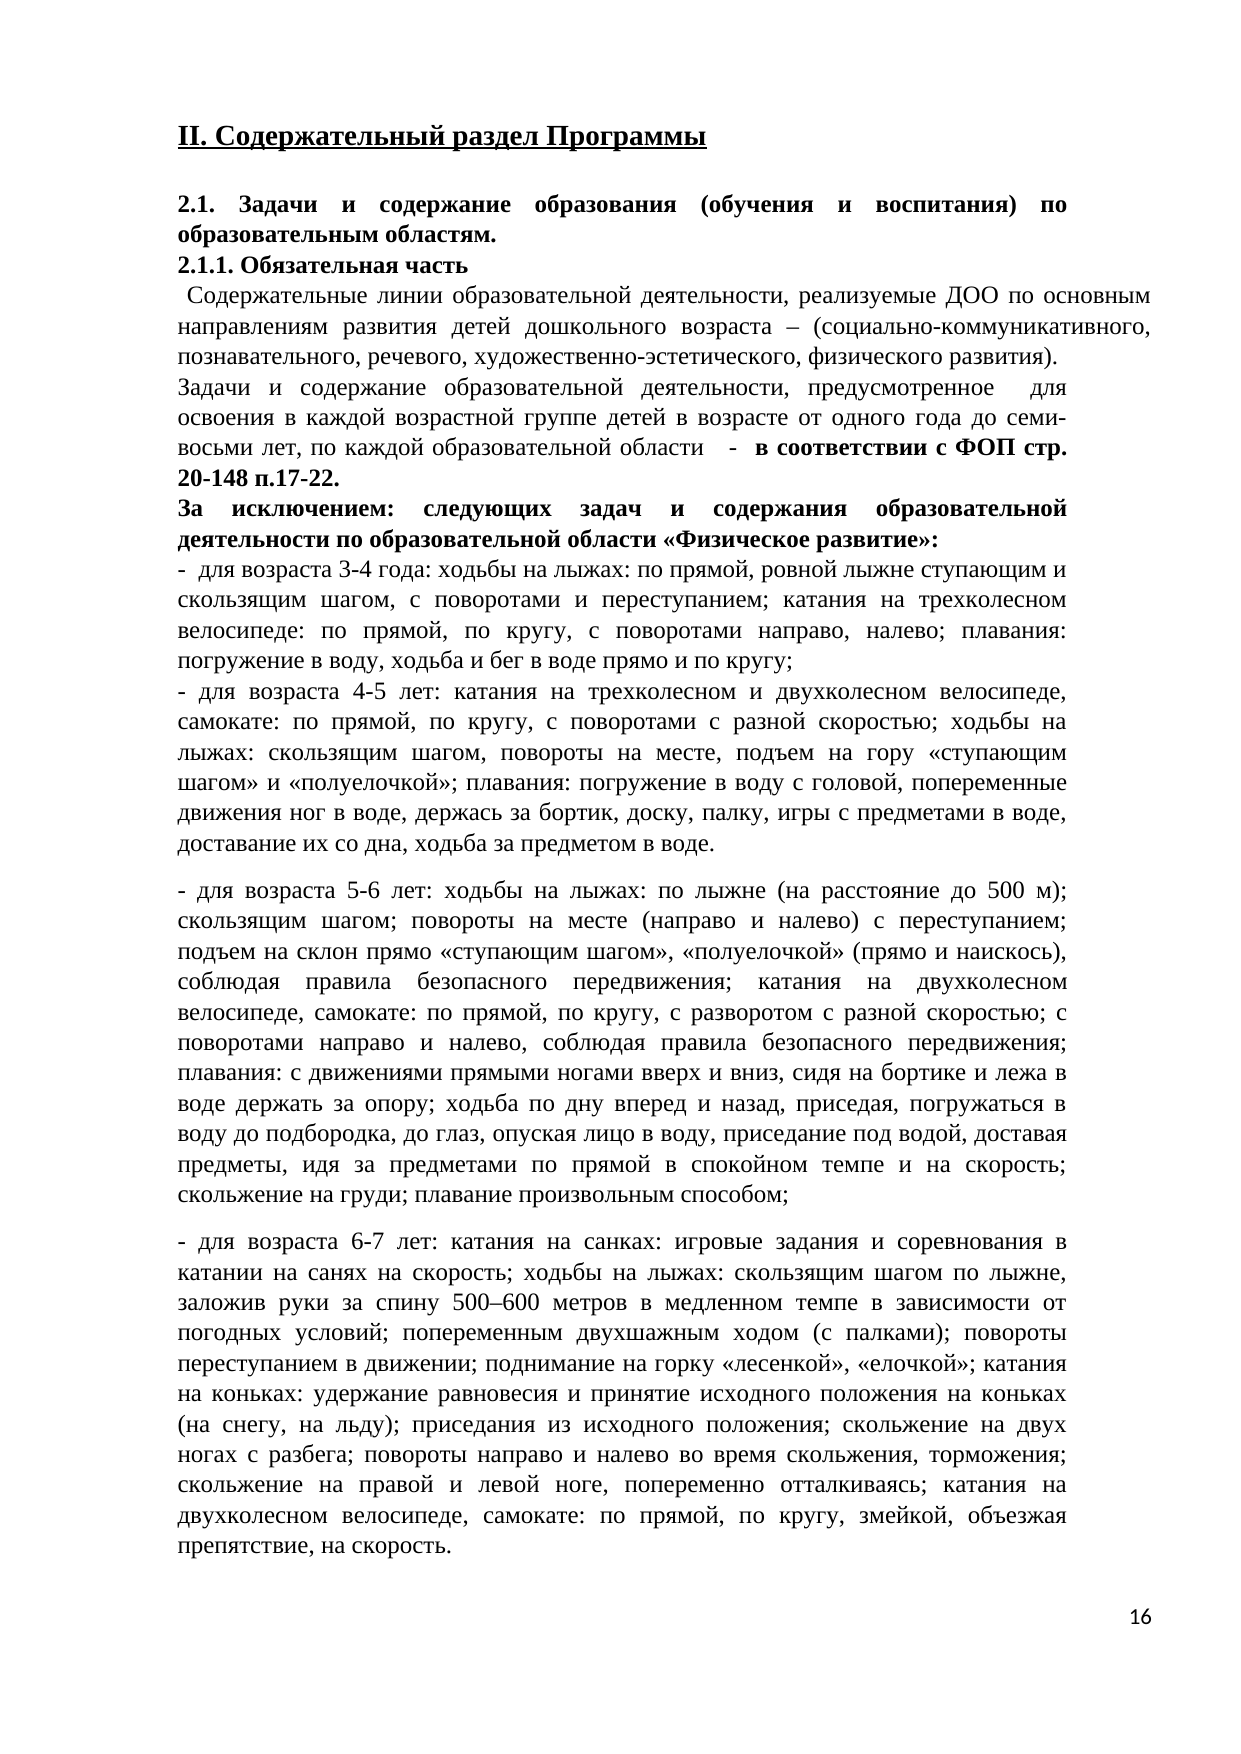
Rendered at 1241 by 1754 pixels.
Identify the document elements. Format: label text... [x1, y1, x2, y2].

text - для возраста 3-4 года: ходьбы на лыжах: по прямой, ровной лыжне ступающим и скользящим шагом, с поворотами и переступанием; катания на трехколесном велосипеде: по прямой, по кругу, с поворотами направо, налево; плавания: погружение в воду, ходьба и бег в воде прямо и по кругу; [177, 554, 1068, 674]
text - для возраста 4-5 лет: катания на трехколесном и двухколесном велосипеде, самокате: по прямой, по кругу, с поворотами с разной скоростью; ходьбы на лыжах: скользящим шагом, повороты на месте, подъем на гору «ступающим шагом» и «полуелочкой»; плавания: погружение в воду с головой, попеременные движения ног в воде, держась за бортик, доску, палку, игры с предметами в воде, доставание их со дна, ходьба за предметом в воде. [177, 676, 1068, 857]
text За исключением: следующих задач и содержания образовательной деятельности по образовательной области «Физическое развитие»: [177, 493, 1068, 552]
text Содержательные линии образовательной деятельности, реализуемые ДОО по основным направлениям развития детей дошкольного возраста – (социально-коммуникативного, познавательного, речевого, художественно-эстетического, физического развития). [177, 280, 1152, 370]
text - для возраста 6-7 лет: катания на санках: игровые задания и соревнования в катании на санях на скорость; ходьбы на лыжах: скользящим шагом по лыжне, заложив руки за спину 500–600 метров в медленном темпе в зависимости от погодных условий; попеременным двухшажным ходом (с палками); повороты переступанием в движении; поднимание на горку «лесенкой», «елочкой»; катания на коньках: удержание равновесия и принятие исходного положения на коньках (на снегу, на льду); приседания из исходного положения; скольжение на двух ногах с разбега; повороты направо и налево во время скольжения, торможения; скольжение на правой и левой ноге, попеременно отталкиваясь; катания на двухколесном велосипеде, самокате: по прямой, по кругу, змейкой, объезжая препятствие, на скорость. [177, 1226, 1068, 1559]
text 2.1. Задачи и содержание образования (обучения и воспитания) по образовательным областям. [177, 189, 1068, 248]
text 2.1.1. Обязательная часть [177, 250, 1068, 279]
text II. Содержательный раздел Программы [177, 118, 1068, 152]
text - для возраста 5-6 лет: ходьбы на лыжах: по лыжне (на расстояние до 500 м); скользящим шагом; повороты на месте (направо и налево) с переступанием; подъем на склон прямо «ступающим шагом», «полуелочкой» (прямо и наискось), соблюдая правила безопасного передвижения; катания на двухколесном велосипеде, самокате: по прямой, по кругу, с разворотом с разной скоростью; с поворотами направо и налево, соблюдая правила безопасного передвижения; плавания: с движениями прямыми ногами вверх и вниз, сидя на бортике и лежа в воде держать за опору; ходьба по дну вперед и назад, приседая, погружаться в воду до подбородка, до глаз, опуская лицо в воду, приседание под водой, доставая предметы, идя за предметами по прямой в спокойном темпе и на скорость; скольжение на груди; плавание произвольным способом; [177, 875, 1068, 1208]
text Задачи и содержание образовательной деятельности, предусмотренное для освоения в каждой возрастной группе детей в возрасте от одного года до семи-восьми лет, по каждой образовательной области - в соответствии с ФОП стр. 20-148 п.17-22. [177, 372, 1068, 492]
